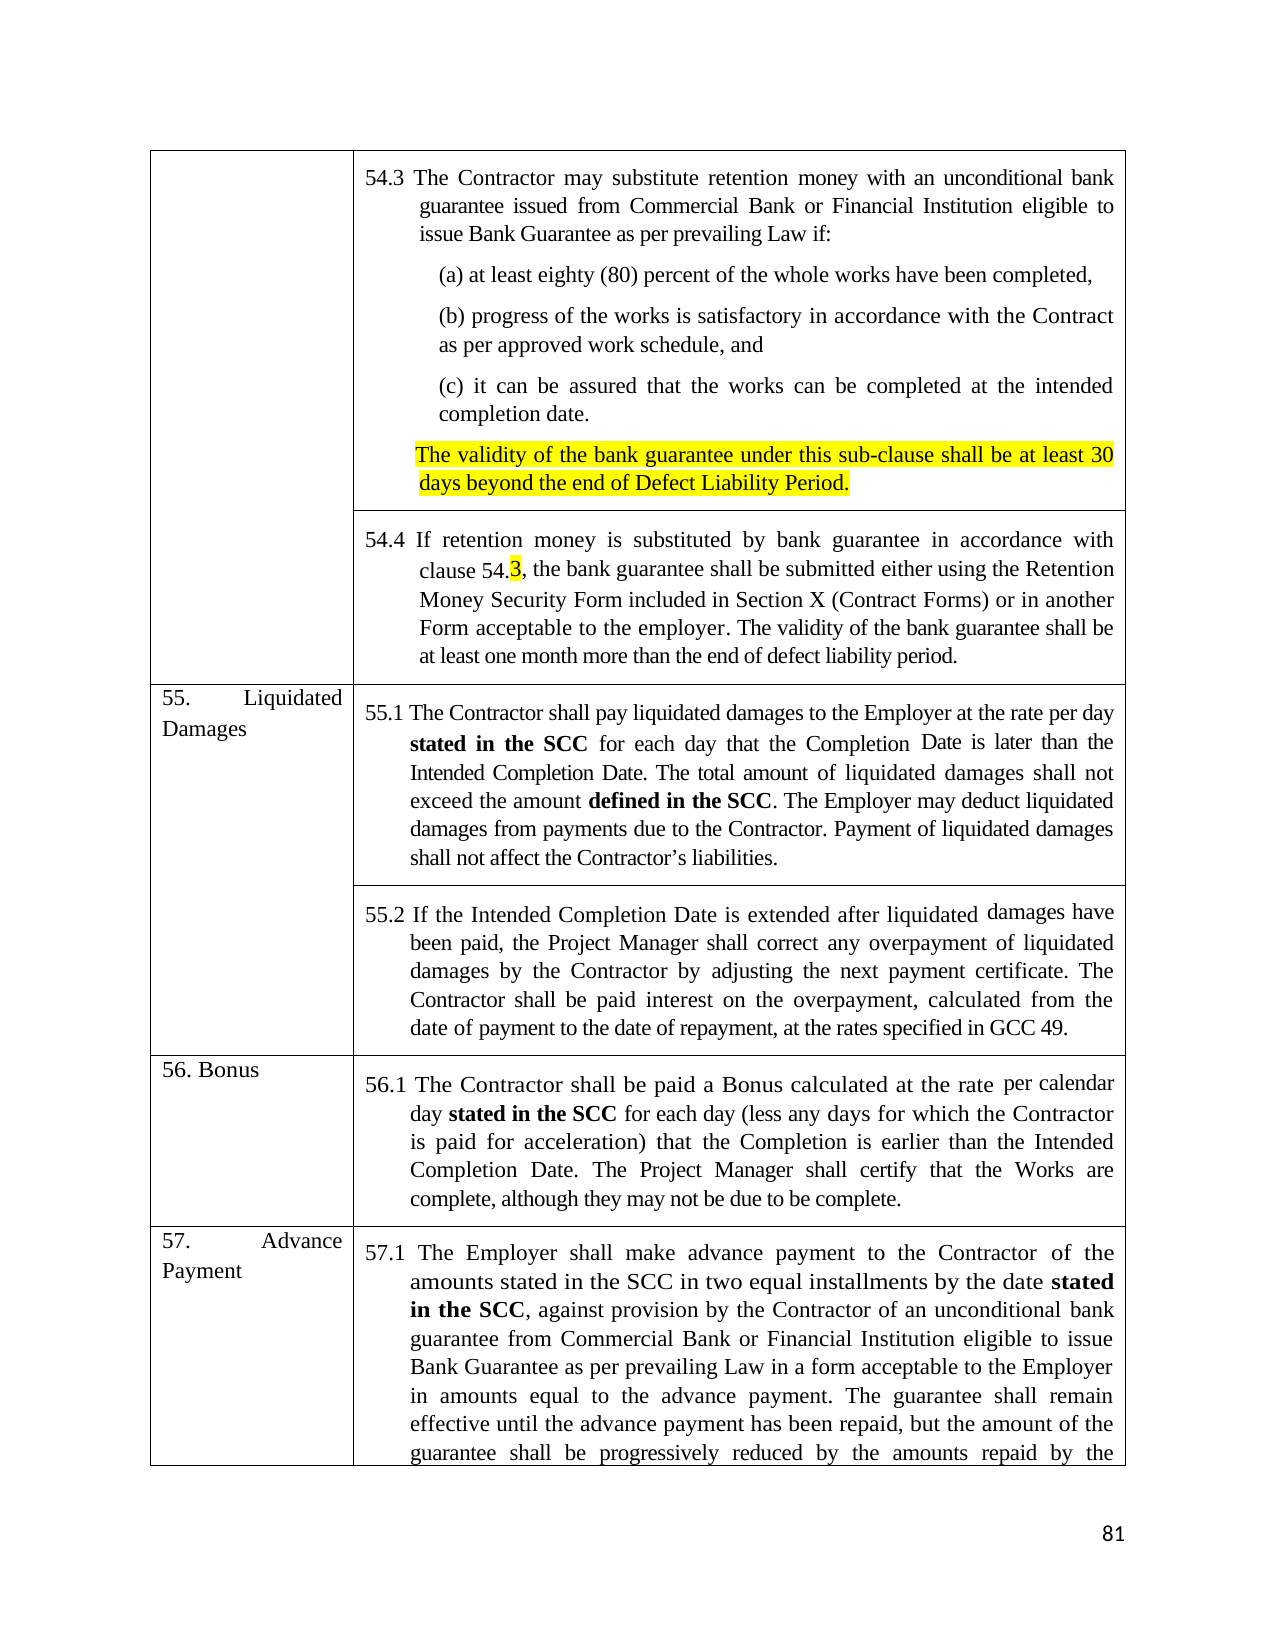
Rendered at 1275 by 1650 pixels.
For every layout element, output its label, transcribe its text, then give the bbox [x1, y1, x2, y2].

table_cell 56.1 The Contractor shall be paid a Bonus calculated at the rate per calendar day stated in the SCC for each day (less any days for which the Contractor is paid for acceleration) that the Completion is earlier than the Intended Completion Date. The Project Manager shall certify that the Works are complete, although they may not be due to be complete. [354, 1056, 1125, 1226]
table_cell 55.2 If the Intended Completion Date is extended after liquidated damages have been paid, the Project Manager shall correct any overpayment of liquidated damages by the Contractor by adjusting the next payment certificate. The Contractor shall be paid interest on the overpayment, calculated from the date of payment to the date of repayment, at the rates specified in GCC 49. [354, 886, 1125, 1055]
table_cell 55. Liquidated Damages [151, 685, 353, 1055]
table_cell 55.1 The Contractor shall pay liquidated damages to the Employer at the rate per day stated in the SCC for each day that the Completion Date is later than the Intended Completion Date. The total amount of liquidated damages shall not exceed the amount defined in the SCC. The Employer may deduct liquidated damages from payments due to the Contractor. Payment of liquidated damages shall not affect the Contractor’s liabilities. [354, 685, 1125, 885]
table_cell 57. Advance Payment [151, 1227, 353, 1465]
table_cell 56. Bonus [151, 1056, 353, 1226]
table_cell 54.4 If retention money is substituted by bank guarantee in accordance with clause 54.3, the bank guarantee shall be submitted either using the Retention Money Security Form included in Section X (Contract Forms) or in another Form acceptable to the employer. The validity of the bank guarantee shall be at least one month more than the end of defect liability period. [354, 511, 1125, 683]
table_cell 54.3 The Contractor may substitute retention money with an unconditional bank guarantee issued from Commercial Bank or Financial Institution eligible to issue Bank Guarantee as per prevailing Law if: (a) at least eighty (80) percent of the whole works have been completed, (b) progress of the works is satisfactory in accordance with the Contract as per approved work schedule, and (c) it can be assured that the works can be completed at the intended completion date. The validity of the bank guarantee under this sub-clause shall be at least 30 days beyond the end of Defect Liability Period. [354, 151, 1125, 510]
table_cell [354, 1227, 1125, 1465]
